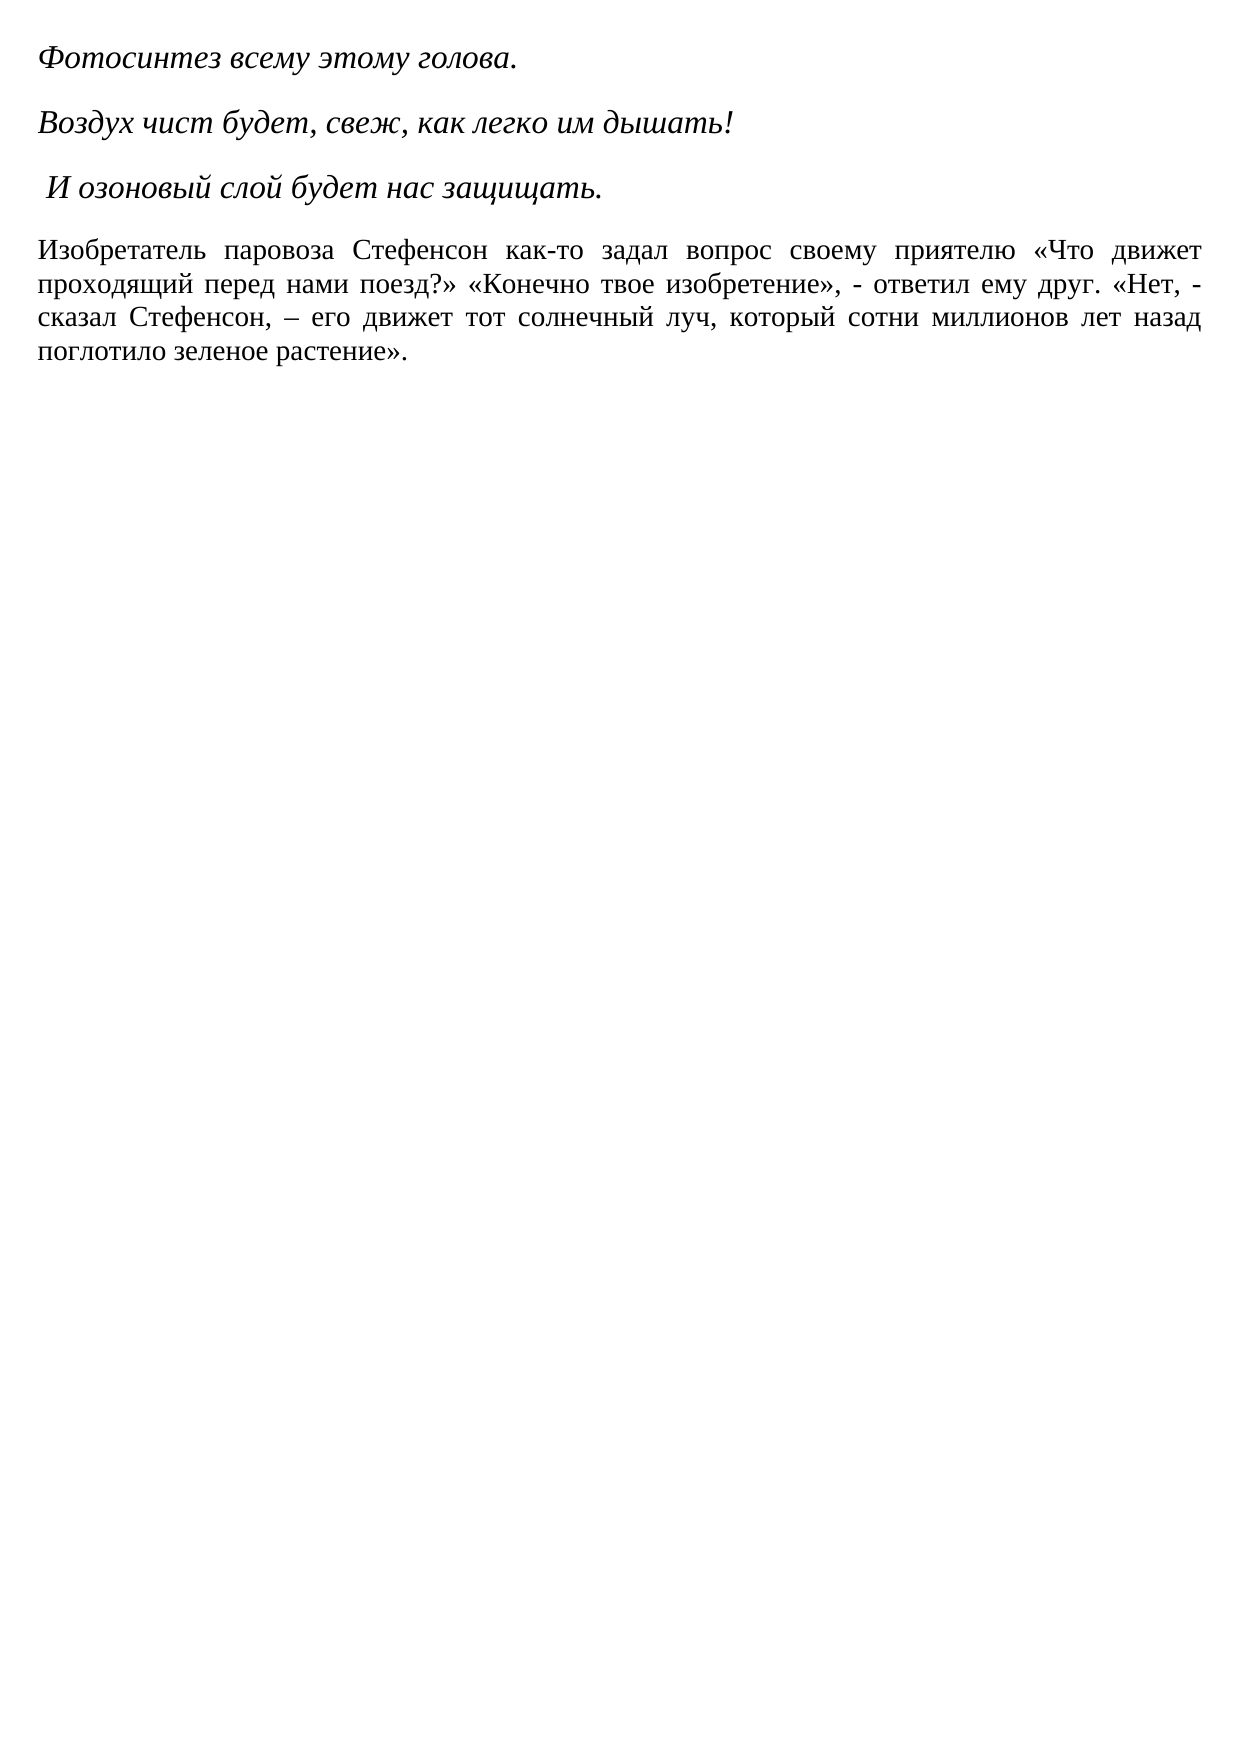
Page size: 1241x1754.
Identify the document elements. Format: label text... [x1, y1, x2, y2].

text Фотосинтез всему этому голова. [37, 37, 1203, 76]
text Изобретатель паровоза Стефенсон как-то задал вопрос своему приятелю «Что движет проходящий перед нами поезд?» «Конечно твое изобретение», - ответил ему друг. «Нет, - сказал Стефенсон, – его движет тот солнечный луч, который сотни миллионов лет назад поглотило зеленое растение». [37, 232, 1203, 366]
text И озоновый слой будет нас защищать. [37, 167, 1203, 206]
text Воздух чист будет, свеж, как легко им дышать! [37, 102, 1203, 141]
